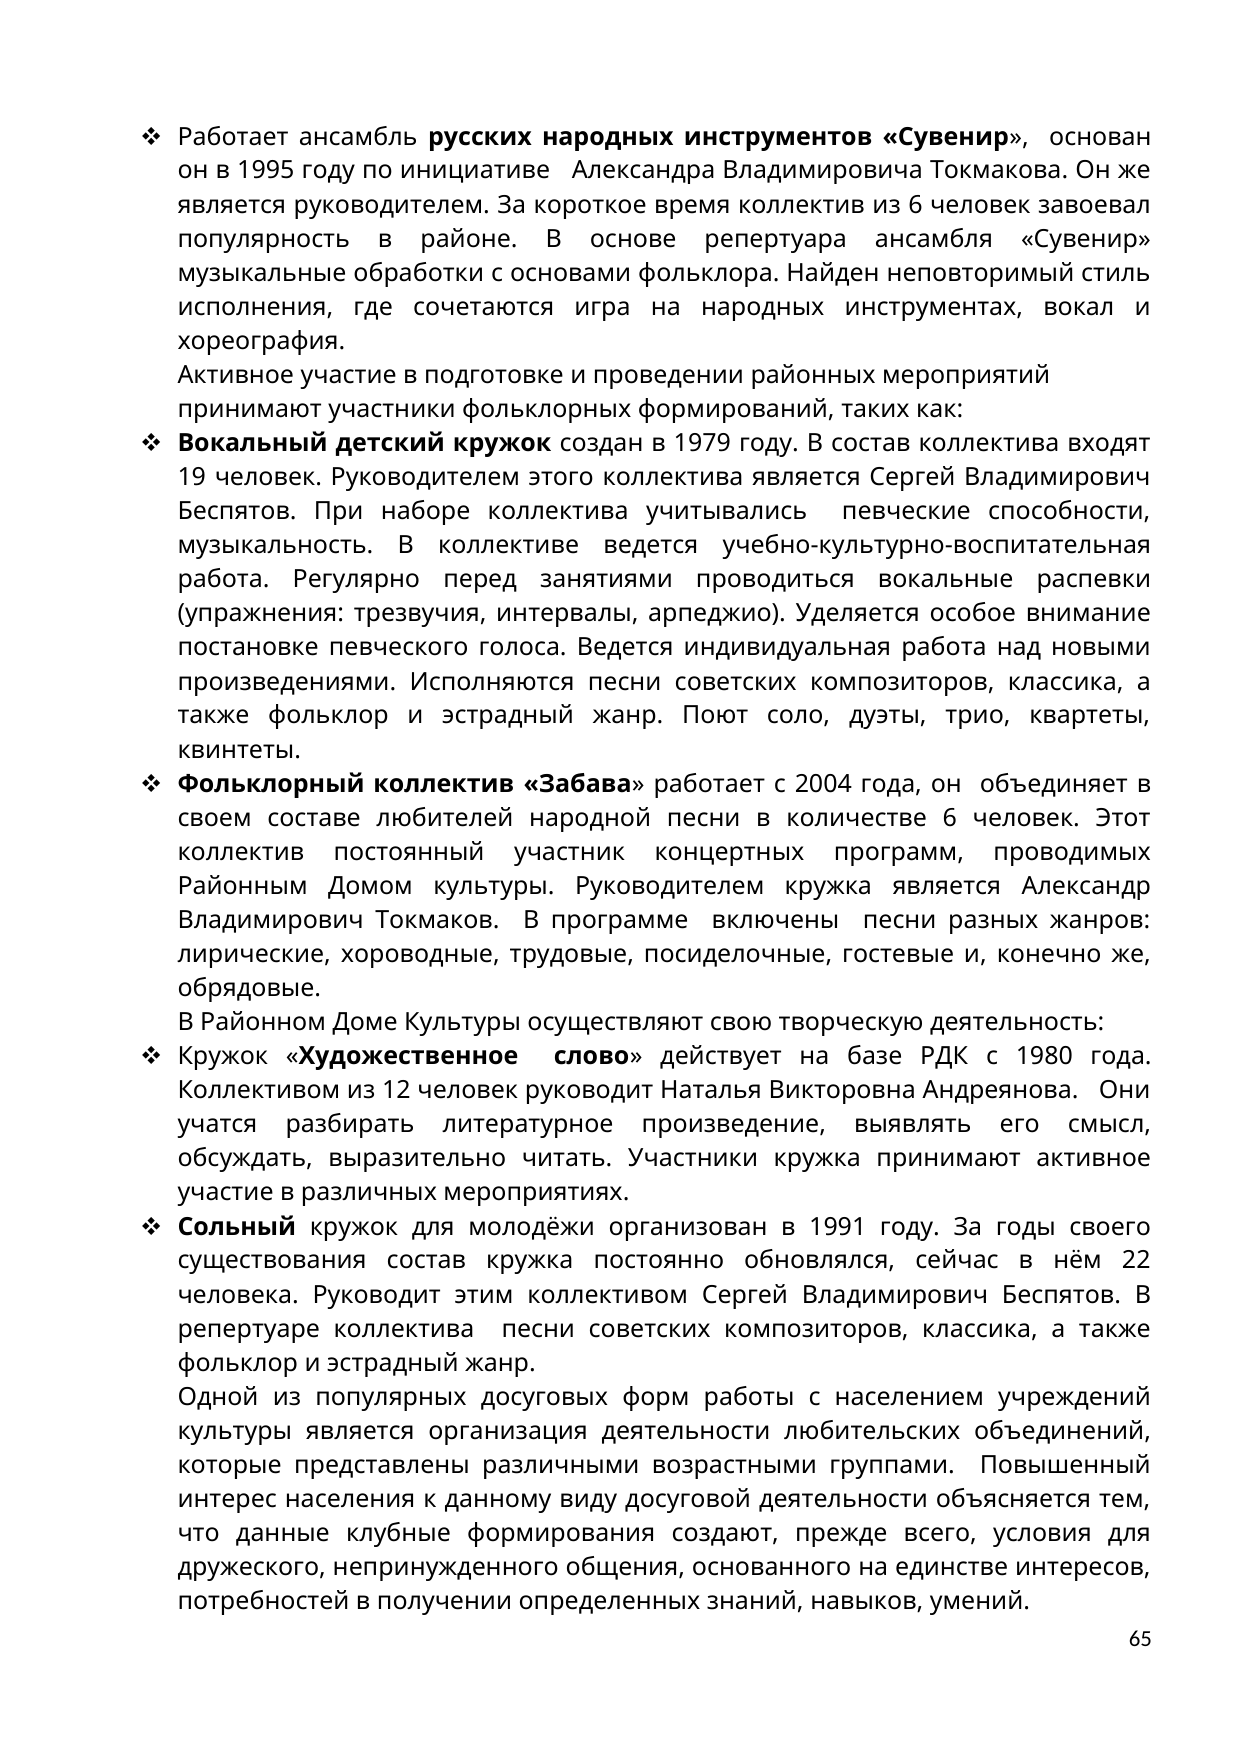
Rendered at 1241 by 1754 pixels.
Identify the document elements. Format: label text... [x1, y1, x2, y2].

list Сольный кружок для молодёжи организован в 1991 году. За годы своего существования состав кружка постоянно обновлялся, сейчас в нём 22 человека. Руководит этим коллективом Сергей Владимирович Беспятов. В репертуаре коллектива песни советских композиторов, классика, а также фольклор и эстрадный жанр. [140, 1208, 1152, 1378]
list Работает ансамбль русских народных инструментов «Сувенир», основан он в 1995 году по инициативе Александра Владимировича Токмакова. Он же является руководителем. За короткое время коллектив из 6 человек завоевал популярность в районе. В основе репертуара ансамбля «Сувенир» музыкальные обработки с основами фольклора. Найден неповторимый стиль исполнения, где сочетаются игра на народных инструментах, вокал и хореография. [140, 118, 1152, 357]
list Кружок «Художественное слово» действует на базе РДК с 1980 года. Коллективом из 12 человек руководит Наталья Викторовна Андреянова. Они учатся разбирать литературное произведение, выявлять его смысл, обсуждать, выразительно читать. Участники кружка принимают активное участие в различных мероприятиях. [140, 1038, 1152, 1208]
list Фольклорный коллектив «Забава» работает с 2004 года, он объединяет в своем составе любителей народной песни в количестве 6 человек. Этот коллектив постоянный участник концертных программ, проводимых Районным Домом культуры. Руководителем кружка является Александр Владимирович Токмаков. В программе включены песни разных жанров: лирические, хороводные, трудовые, посиделочные, гостевые и, конечно же, обрядовые. [140, 765, 1152, 1004]
list Вокальный детский кружок создан в 1979 году. В состав коллектива входят 19 человек. Руководителем этого коллектива является Сергей Владимирович Беспятов. При наборе коллектива учитывались певческие способности, музыкальность. В коллективе ведется учебно-культурно-воспитательная работа. Регулярно перед занятиями проводиться вокальные распевки (упражнения: трезвучия, интервалы, арпеджио). Уделяется особое внимание постановке певческого голоса. Ведется индивидуальная работа над новыми произведениями. Исполняются песни советских композиторов, классика, а также фольклор и эстрадный жанр. Поют соло, дуэты, трио, квартеты, квинтеты. [140, 425, 1152, 765]
text Активное участие в подготовке и проведении районных мероприятий принимают участники фольклорных формирований, таких как: [177, 357, 1152, 425]
text Одной из популярных досуговых форм работы с населением учреждений культуры является организация деятельности любительских объединений, которые представлены различными возрастными группами. Повышенный интерес населения к данному виду досуговой деятельности объясняется тем, что данные клубные формирования создают, прежде всего, условия для дружеского, непринужденного общения, основанного на единстве интересов, потребностей в получении определенных знаний, навыков, умений. [177, 1378, 1152, 1617]
text В Районном Доме Культуры осуществляют свою творческую деятельность: [177, 1004, 1152, 1038]
